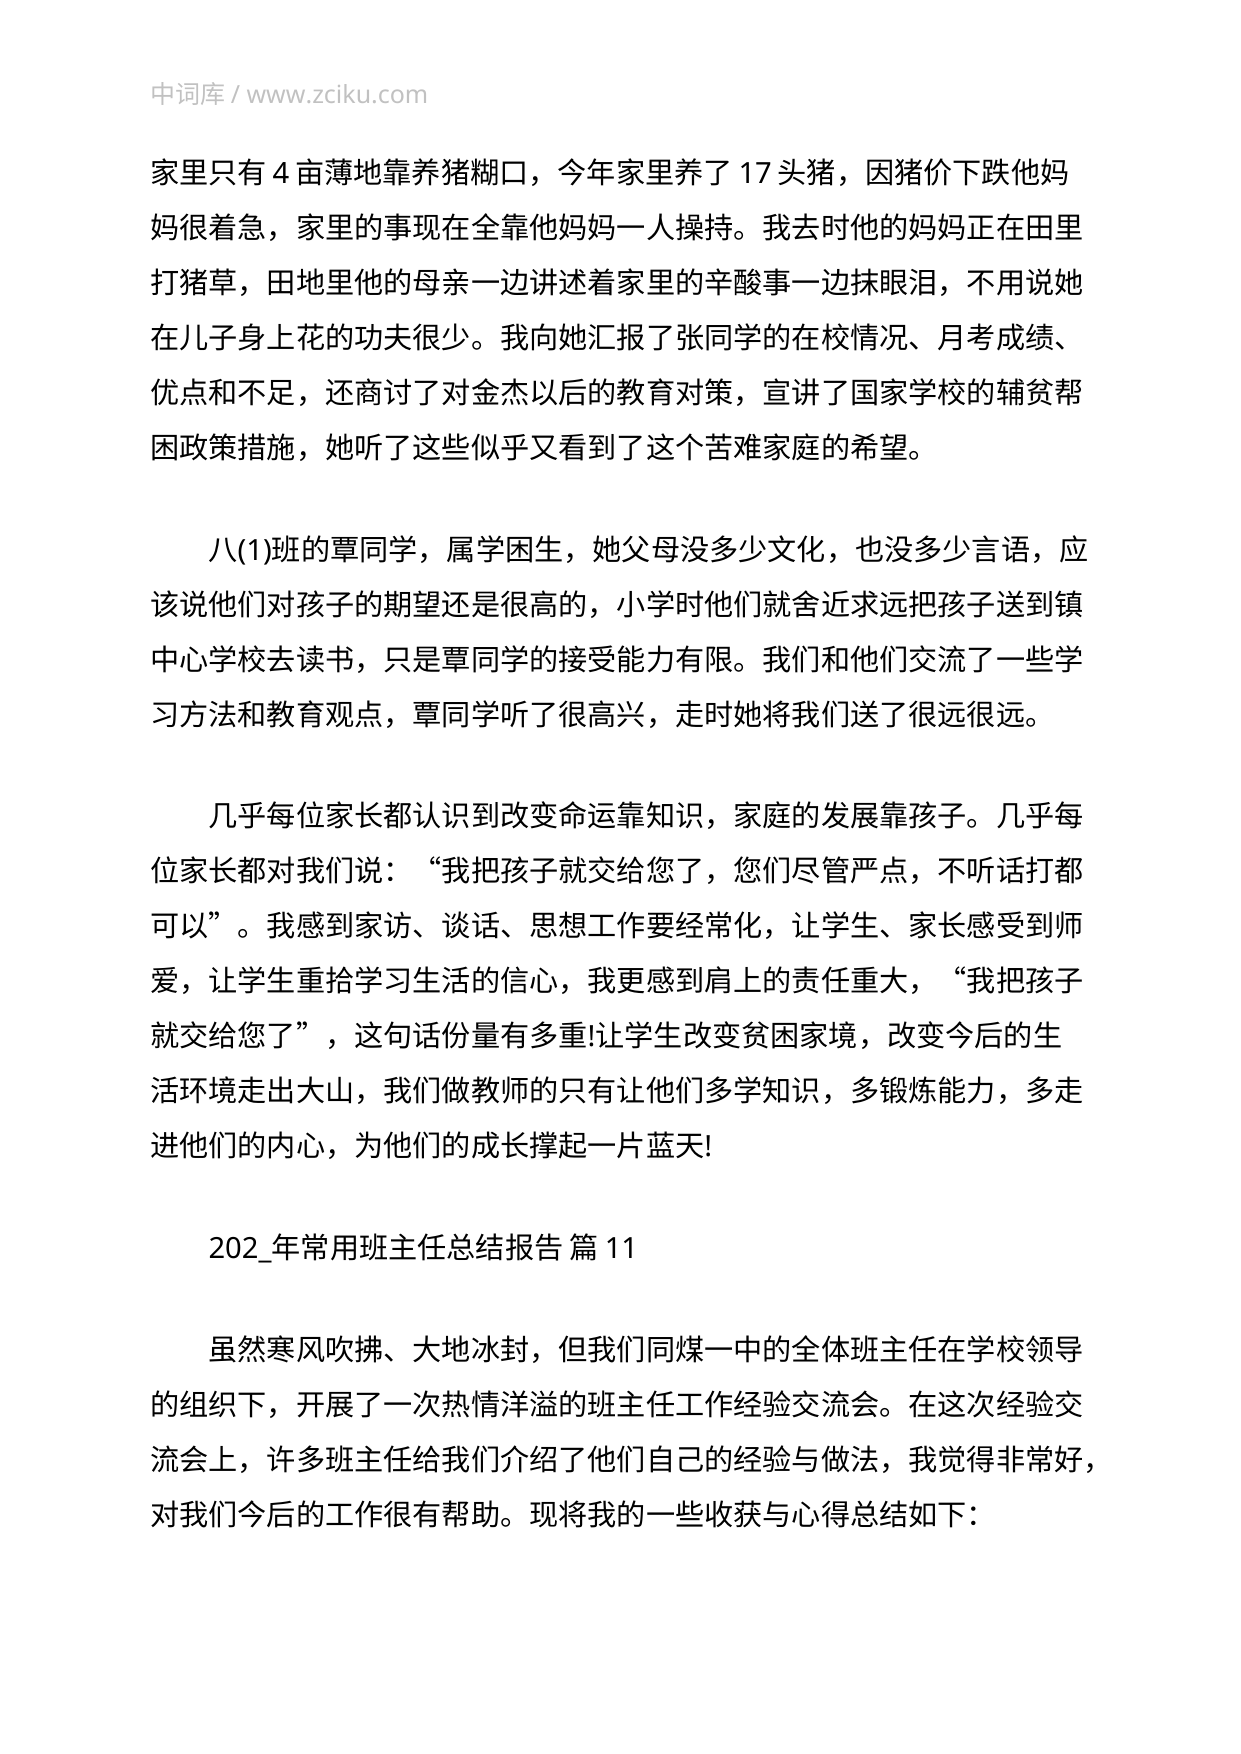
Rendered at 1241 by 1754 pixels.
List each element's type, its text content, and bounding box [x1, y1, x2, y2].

text 202_年常用班主任总结报告 篇11 [150, 1224, 1090, 1267]
text 虽然寒风吹拂、大地冰封，但我们同煤一中的全体班主任在学校领导的组织下，开展了一次热情洋溢的班主任工作经验交流会。在这次经验交流会上，许多班主任给我们介绍了他们自己的经验与做法，我觉得非常好，对我们今后的工作很有帮助。现将我的一些收获与心得总结如下： [150, 1326, 1090, 1533]
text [150, 150, 1090, 467]
text 八(1)班的覃同学，属学困生，她父母没多少文化，也没多少言语，应该说他们对孩子的期望还是很高的，小学时他们就舍近求远把孩子送到镇中心学校去读书，只是覃同学的接受能力有限。我们和他们交流了一些学习方法和教育观点，覃同学听了很高兴，走时她将我们送了很远很远。 [150, 526, 1090, 733]
text 几乎每位家长都认识到改变命运靠知识，家庭的发展靠孩子。几乎每位家长都对我们说：“我把孩子就交给您了，您们尽管严点，不听话打都可以”。我感到家访、谈话、思想工作要经常化，让学生、家长感受到师爱，让学生重拾学习生活的信心，我更感到肩上的责任重大，“我把孩子就交给您了”，这句话份量有多重!让学生改变贫困家境，改变今后的生活环境走出大山，我们做教师的只有让他们多学知识，多锻炼能力，多走进他们的内心，为他们的成长撑起一片蓝天! [150, 793, 1090, 1165]
